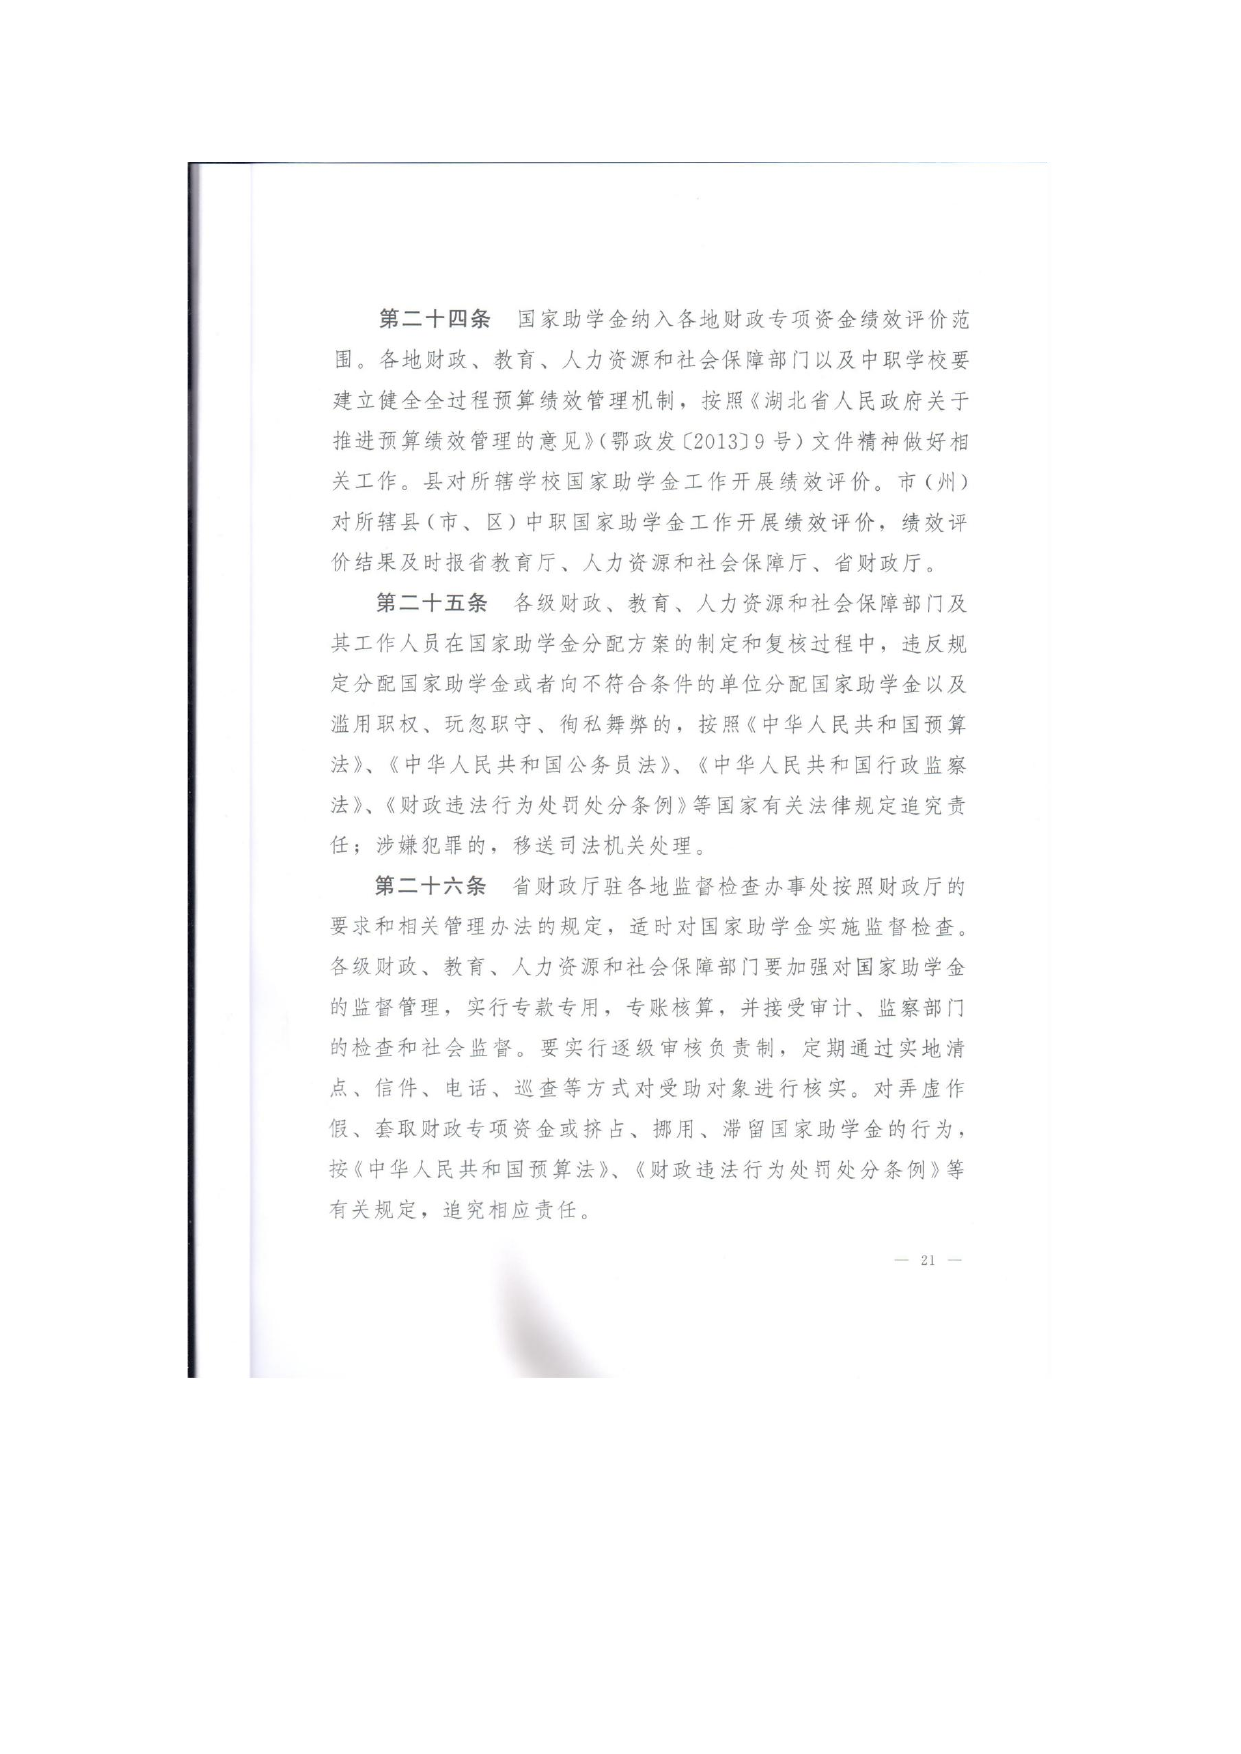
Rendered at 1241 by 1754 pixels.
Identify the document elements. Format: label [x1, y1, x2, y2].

picture [187, 162, 1053, 1384]
